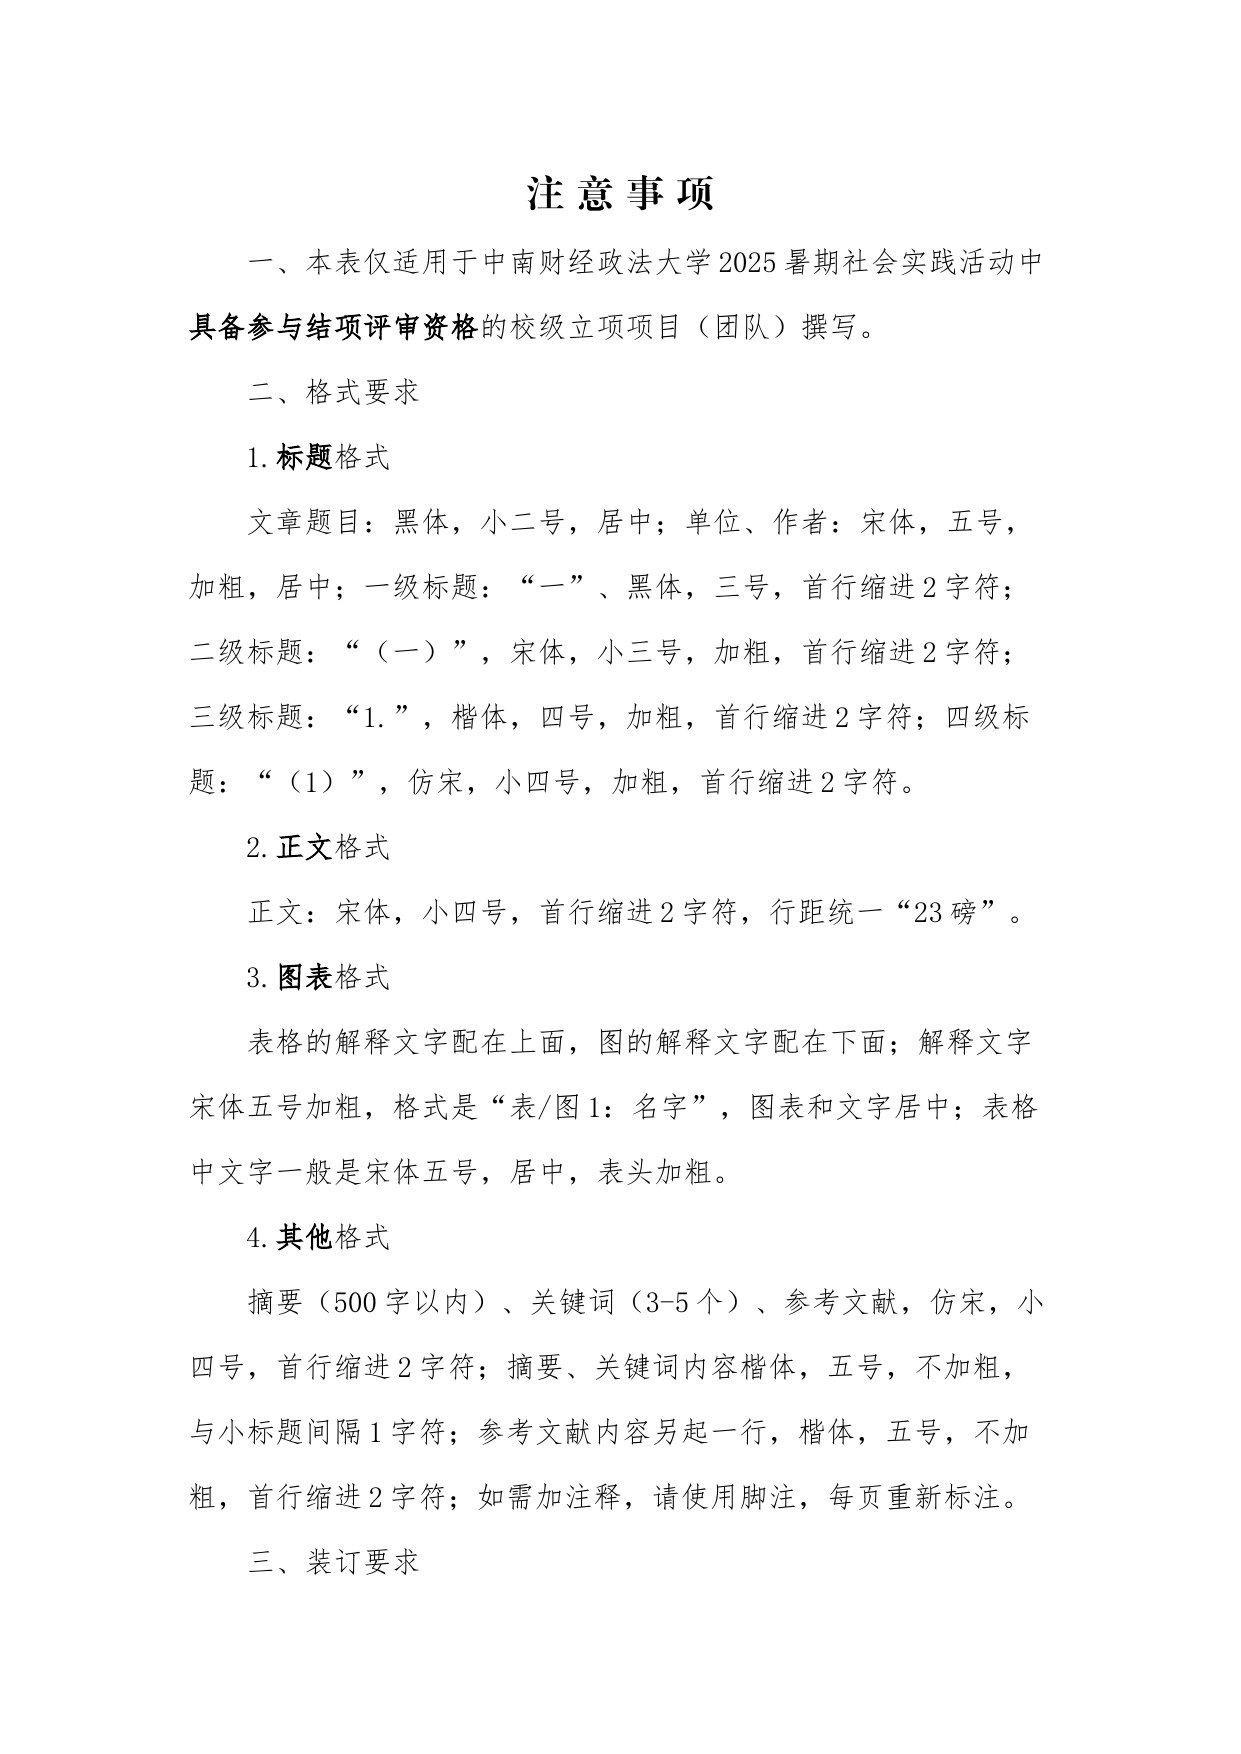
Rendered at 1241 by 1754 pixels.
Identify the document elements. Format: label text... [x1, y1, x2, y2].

text 三、装订要求 [187, 1527, 1053, 1592]
text 表格的解释文字配在上面，图的解释文字配在下面；解释文字宋体五号加粗，格式是“表/图1：名字”，图表和文字居中；表格中文字一般是宋体五号，居中，表头加粗。 [187, 1007, 1053, 1202]
text 一、本表仅适用于中南财经政法大学2025暑期社会实践活动中具备参与结项评审资格的校级立项项目（团队）撰写。 [187, 227, 1053, 357]
text 正文：宋体，小四号，首行缩进2字符，行距统一“23磅”。 [187, 877, 1053, 942]
text 2.正文格式 [187, 812, 1053, 877]
text 1.标题格式 [187, 422, 1053, 487]
text 二、格式要求 [187, 357, 1053, 422]
text 4.其他格式 [187, 1202, 1053, 1267]
text 摘要（500字以内）、关键词（3-5个）、参考文献，仿宋，小四号，首行缩进2字符；摘要、关键词内容楷体，五号，不加粗，与小标题间隔1字符；参考文献内容另起一行，楷体，五号，不加粗，首行缩进2字符；如需加注释，请使用脚注，每页重新标注。 [187, 1267, 1053, 1527]
text 注意事项 [187, 162, 1053, 227]
text 3.图表格式 [187, 942, 1053, 1007]
text 文章题目：黑体，小二号，居中；单位、作者：宋体，五号，加粗，居中；一级标题：“一”、黑体，三号，首行缩进2字符；二级标题：“（一）”，宋体，小三号，加粗，首行缩进2字符；三级标题：“1.”，楷体，四号，加粗，首行缩进2字符；四级标题：“（1）”，仿宋，小四号，加粗，首行缩进2字符。 [187, 487, 1053, 812]
